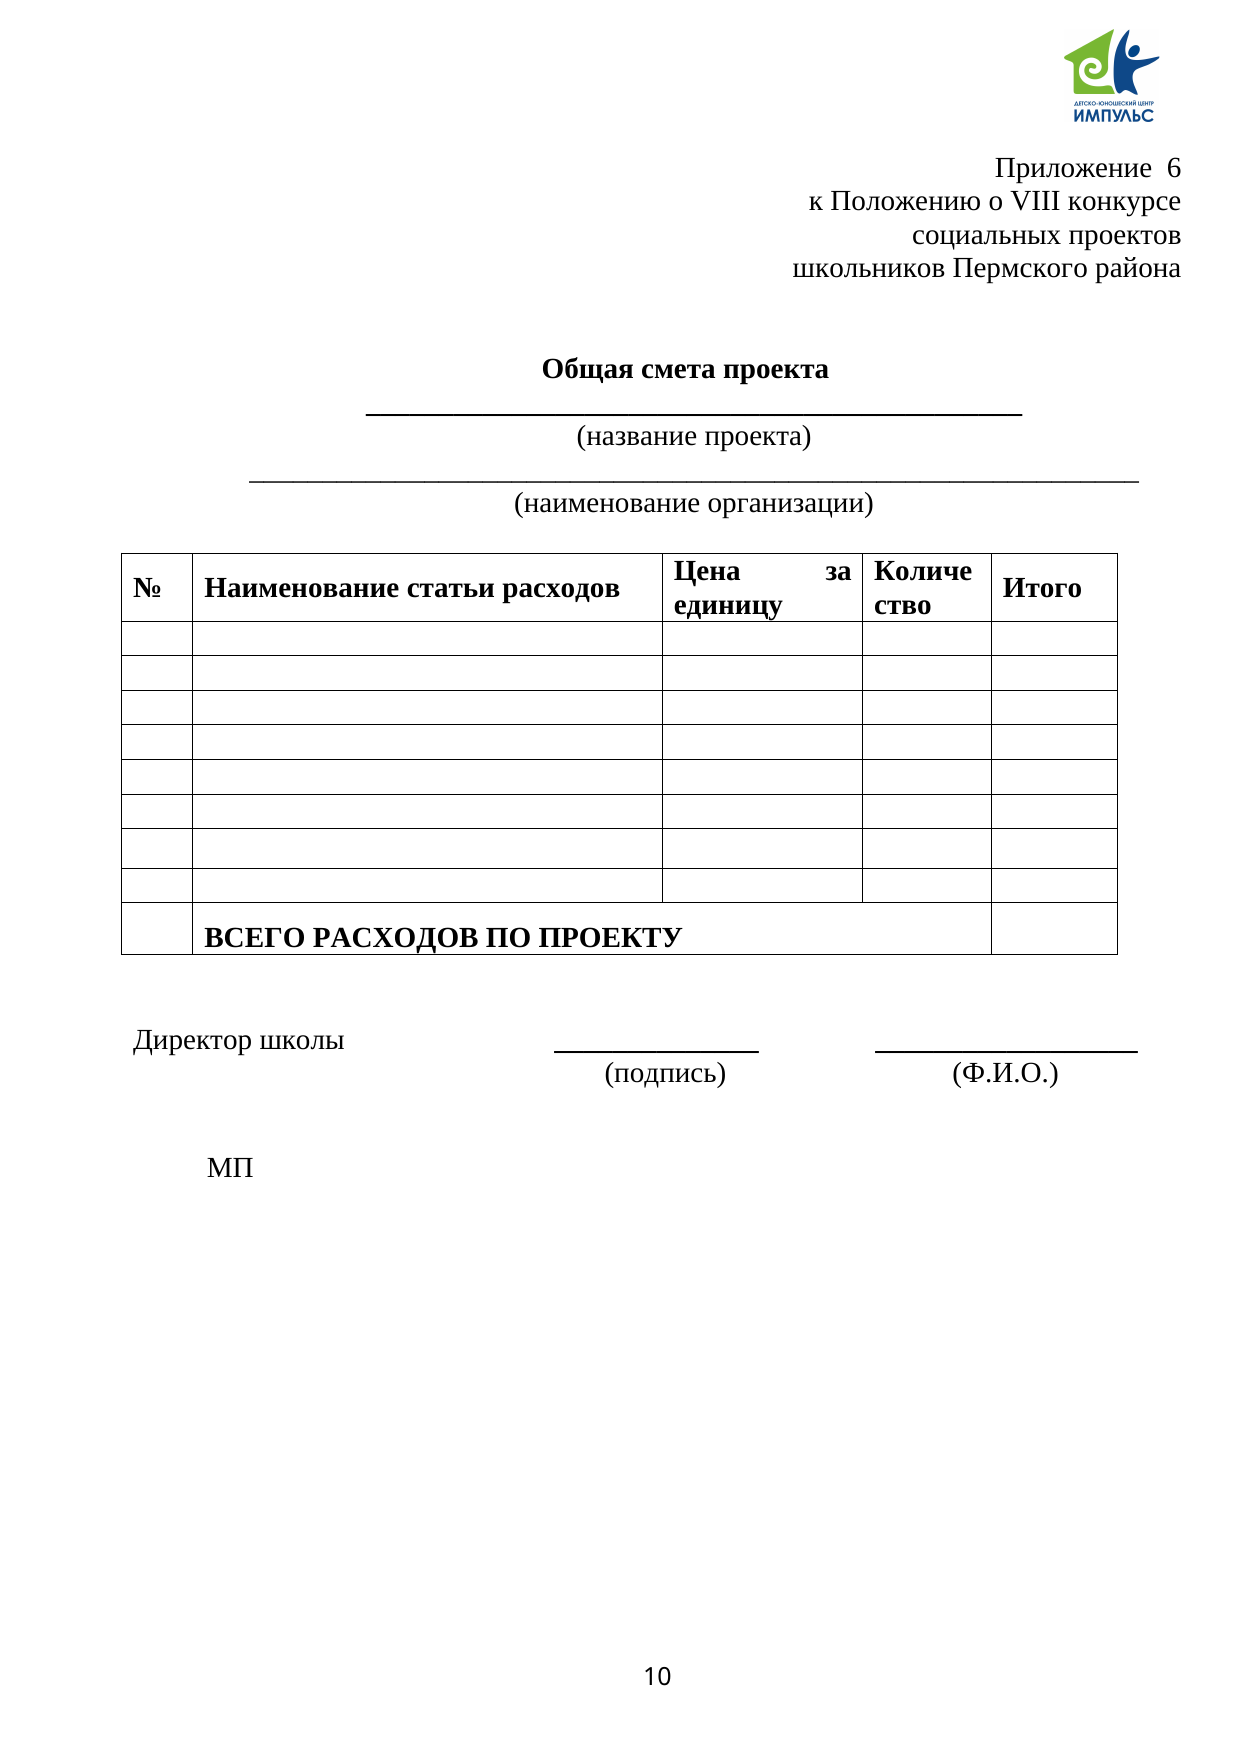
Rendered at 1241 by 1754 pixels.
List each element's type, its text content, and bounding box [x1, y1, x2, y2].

table_header Наименование статьи расходов [193, 554, 662, 621]
table_cell [193, 760, 662, 793]
text (название проекта) [207, 418, 1181, 452]
text _____________________________________________ [207, 385, 1181, 418]
table_header Итого [992, 554, 1117, 621]
table_cell [992, 691, 1117, 724]
table_cell [663, 760, 862, 793]
table_cell [992, 622, 1117, 655]
text к Положению о VIII конкурсе [133, 183, 1181, 217]
table_cell [992, 869, 1117, 902]
table_cell [663, 725, 862, 759]
text Общая смета проекта [133, 351, 1181, 385]
table_cell [863, 795, 991, 828]
table_cell [663, 656, 862, 690]
table_cell [122, 869, 192, 902]
table_cell [863, 622, 991, 655]
table_cell [992, 829, 1117, 868]
table_cell [992, 656, 1117, 690]
table_cell [193, 829, 662, 868]
text (подпись) (Ф.И.О.) [133, 1055, 1181, 1089]
table_cell [193, 622, 662, 655]
table_cell [122, 725, 192, 759]
table_cell [663, 691, 862, 724]
text МП [207, 1150, 1181, 1184]
table_cell [122, 656, 192, 690]
text Директор школы ______________ __________________ [133, 1022, 1181, 1055]
table_cell [992, 760, 1117, 793]
table_cell [863, 760, 991, 793]
table_cell [863, 869, 991, 902]
table_cell [122, 622, 192, 655]
text школьников Пермского района [133, 251, 1181, 284]
text Приложение 6 [133, 150, 1181, 183]
table_cell [193, 795, 662, 828]
table_cell [663, 622, 862, 655]
table_cell [663, 829, 862, 868]
table_cell [992, 795, 1117, 828]
table_cell [663, 869, 862, 902]
text _____________________________________________________________ [207, 452, 1181, 485]
table_cell [193, 869, 662, 902]
table_cell [193, 691, 662, 724]
table_cell [863, 691, 991, 724]
table_cell [122, 760, 192, 793]
picture [1064, 29, 1160, 122]
table_cell [863, 656, 991, 690]
table_header Цена за единицу [663, 554, 862, 621]
table_cell [193, 725, 662, 759]
table_cell [122, 795, 192, 828]
table_header № [122, 554, 192, 621]
table_cell [863, 725, 991, 759]
text социальных проектов [133, 217, 1181, 251]
table_cell [122, 903, 192, 954]
table_cell [122, 829, 192, 868]
table_cell ВСЕГО РАСХОДОВ ПО ПРОЕКТУ [193, 903, 991, 954]
table_cell [663, 795, 862, 828]
table_cell [992, 903, 1117, 954]
table_cell [992, 725, 1117, 759]
text (наименование организации) [207, 485, 1181, 519]
table_cell [193, 656, 662, 690]
table_header Количество [863, 554, 991, 621]
table_cell [122, 691, 192, 724]
table_cell [863, 829, 991, 868]
